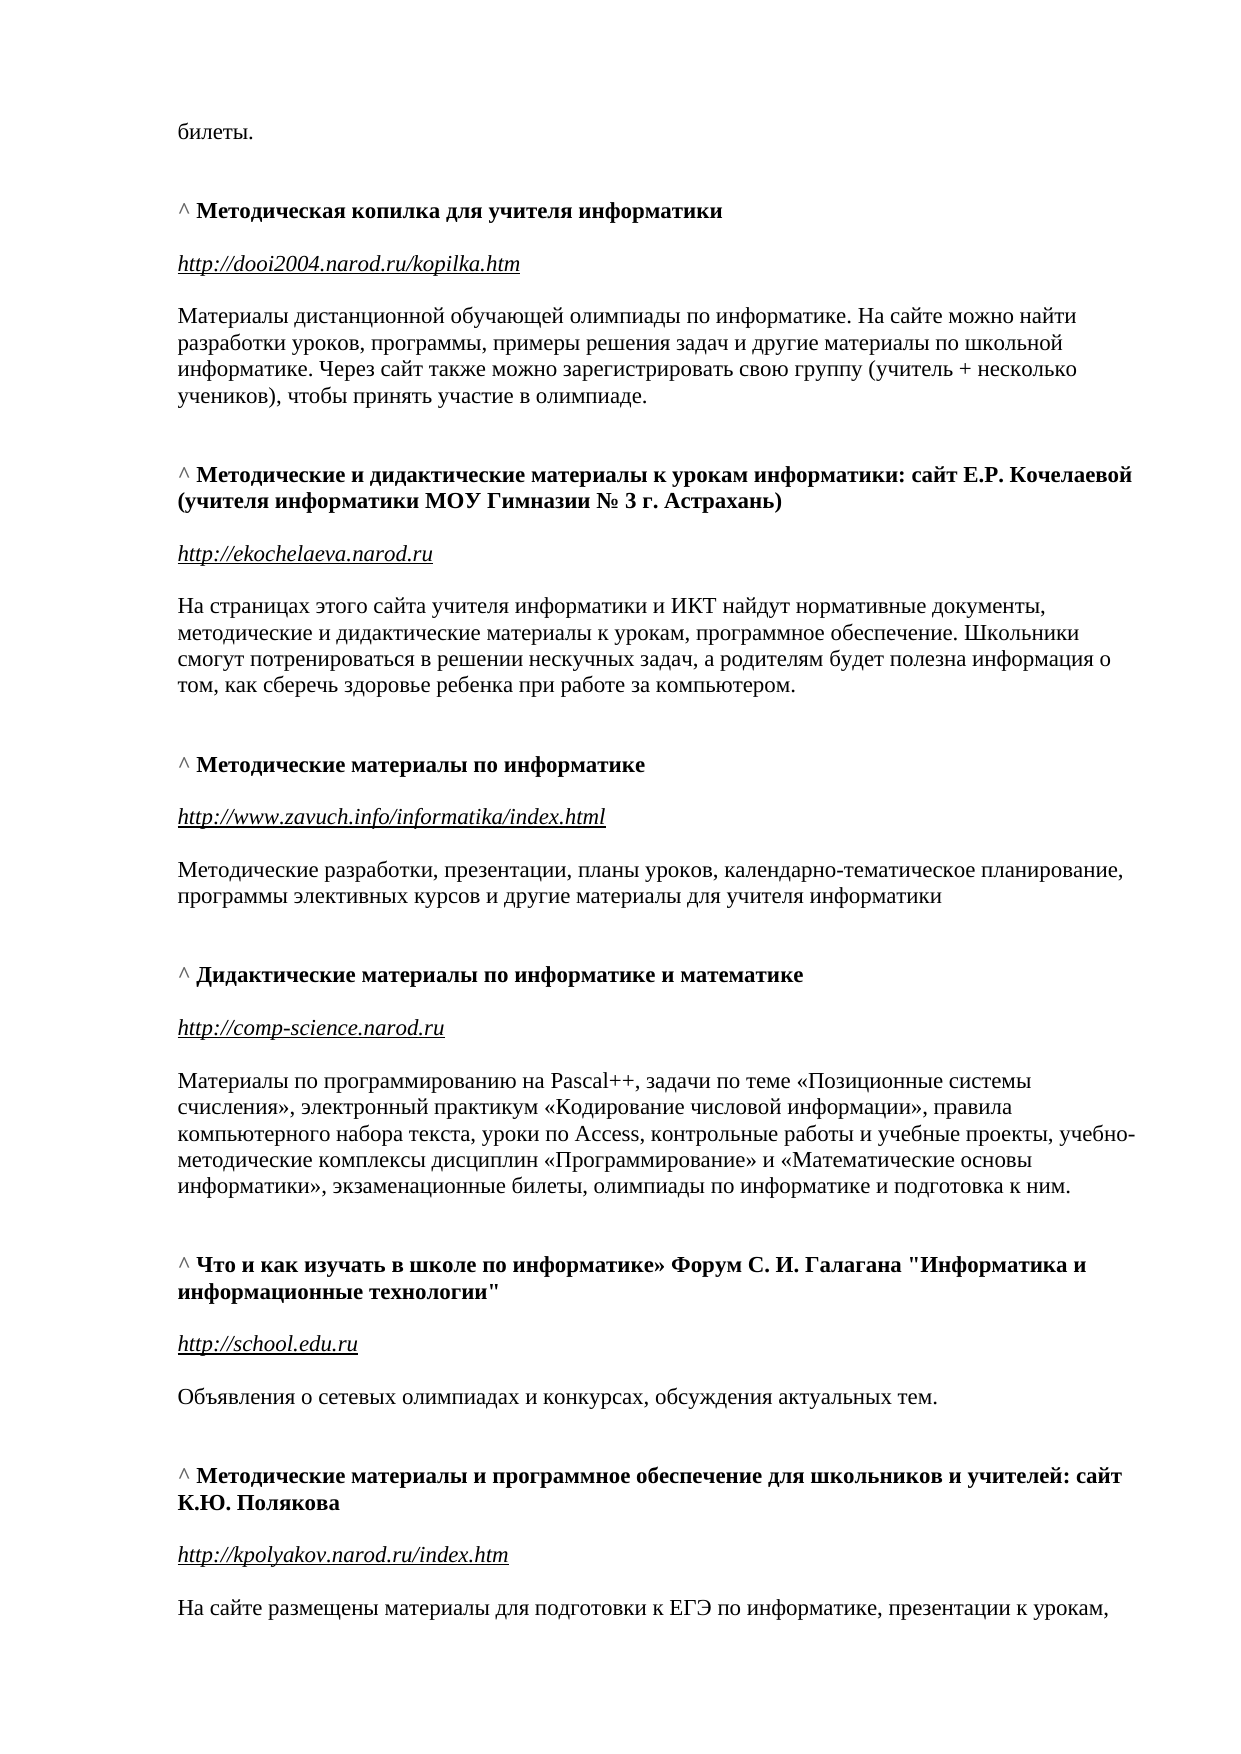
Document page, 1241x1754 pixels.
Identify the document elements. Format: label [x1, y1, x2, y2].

text [177, 118, 1152, 1620]
